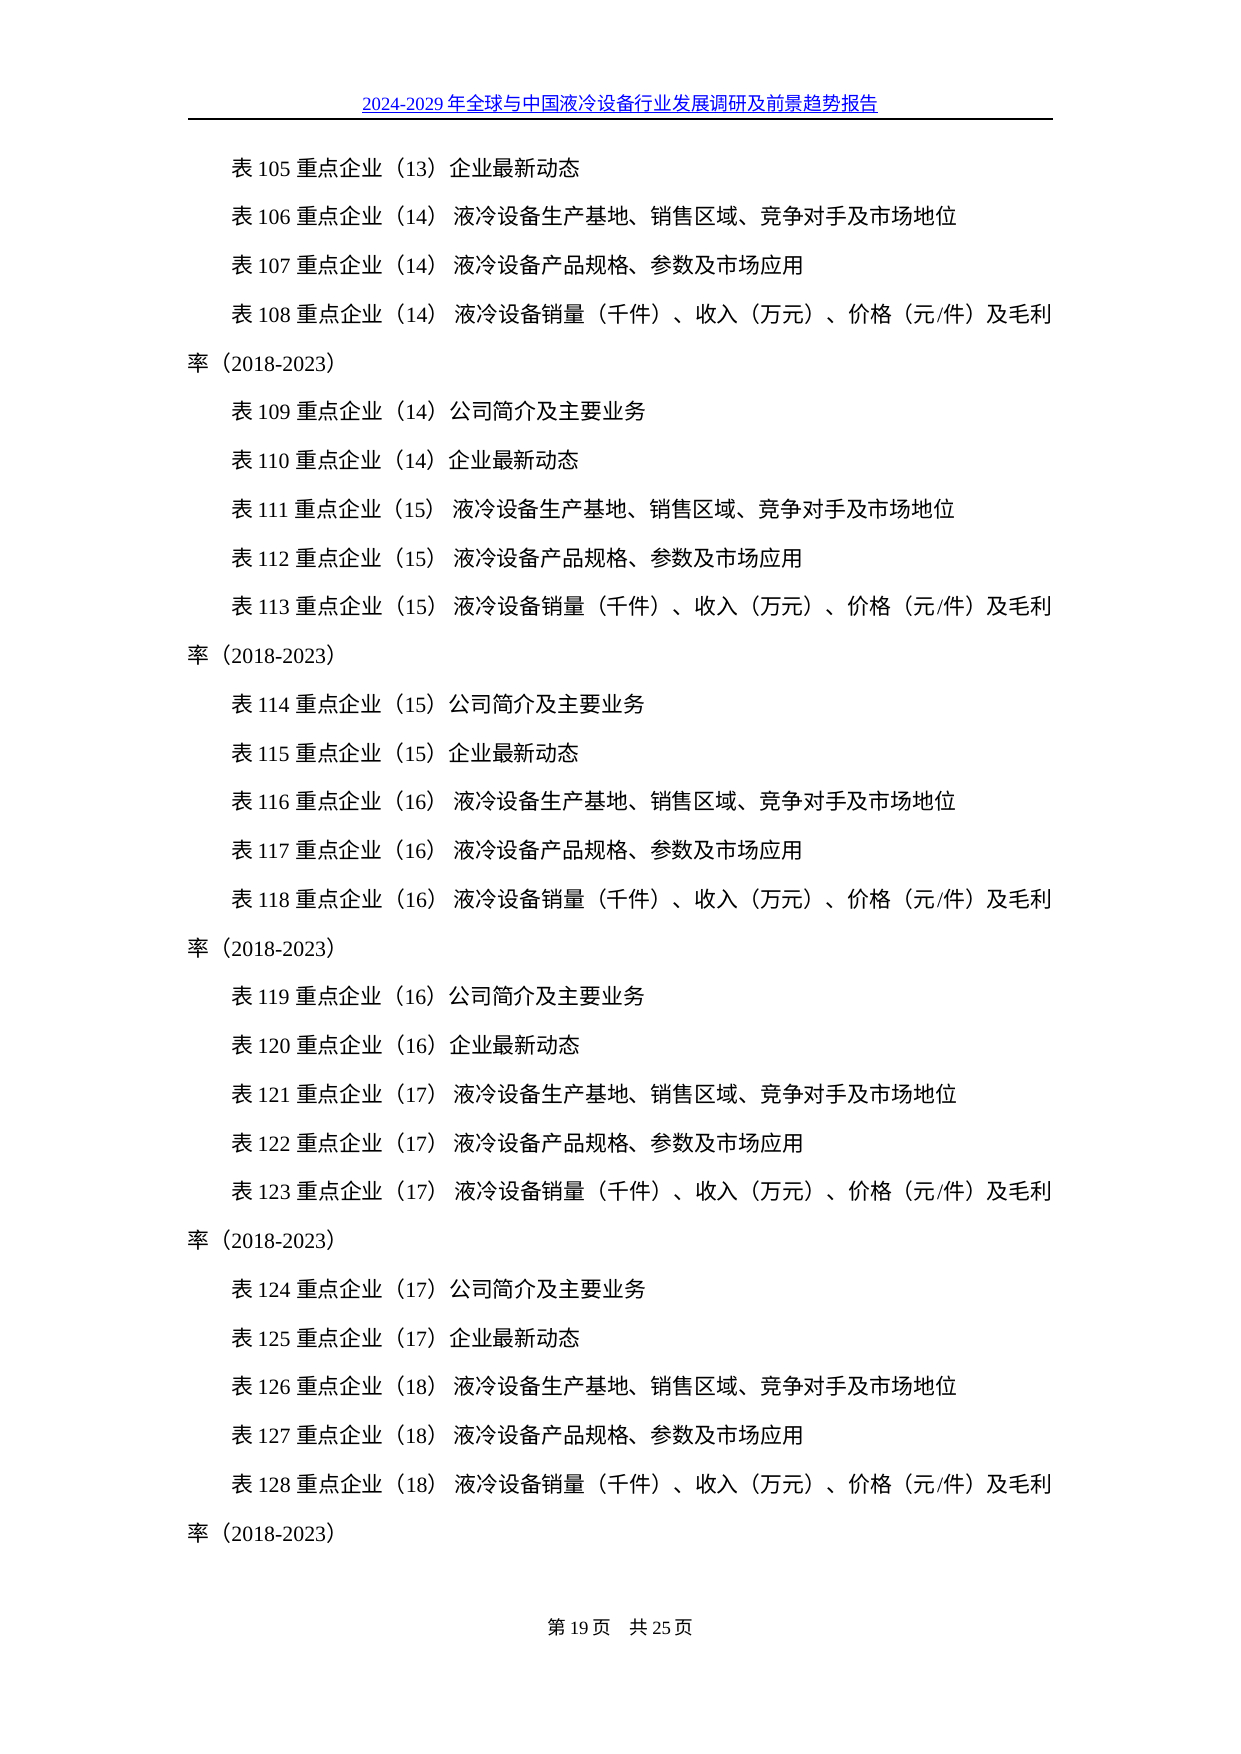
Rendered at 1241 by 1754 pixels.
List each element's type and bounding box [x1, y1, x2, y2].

text [187, 150, 1053, 1548]
